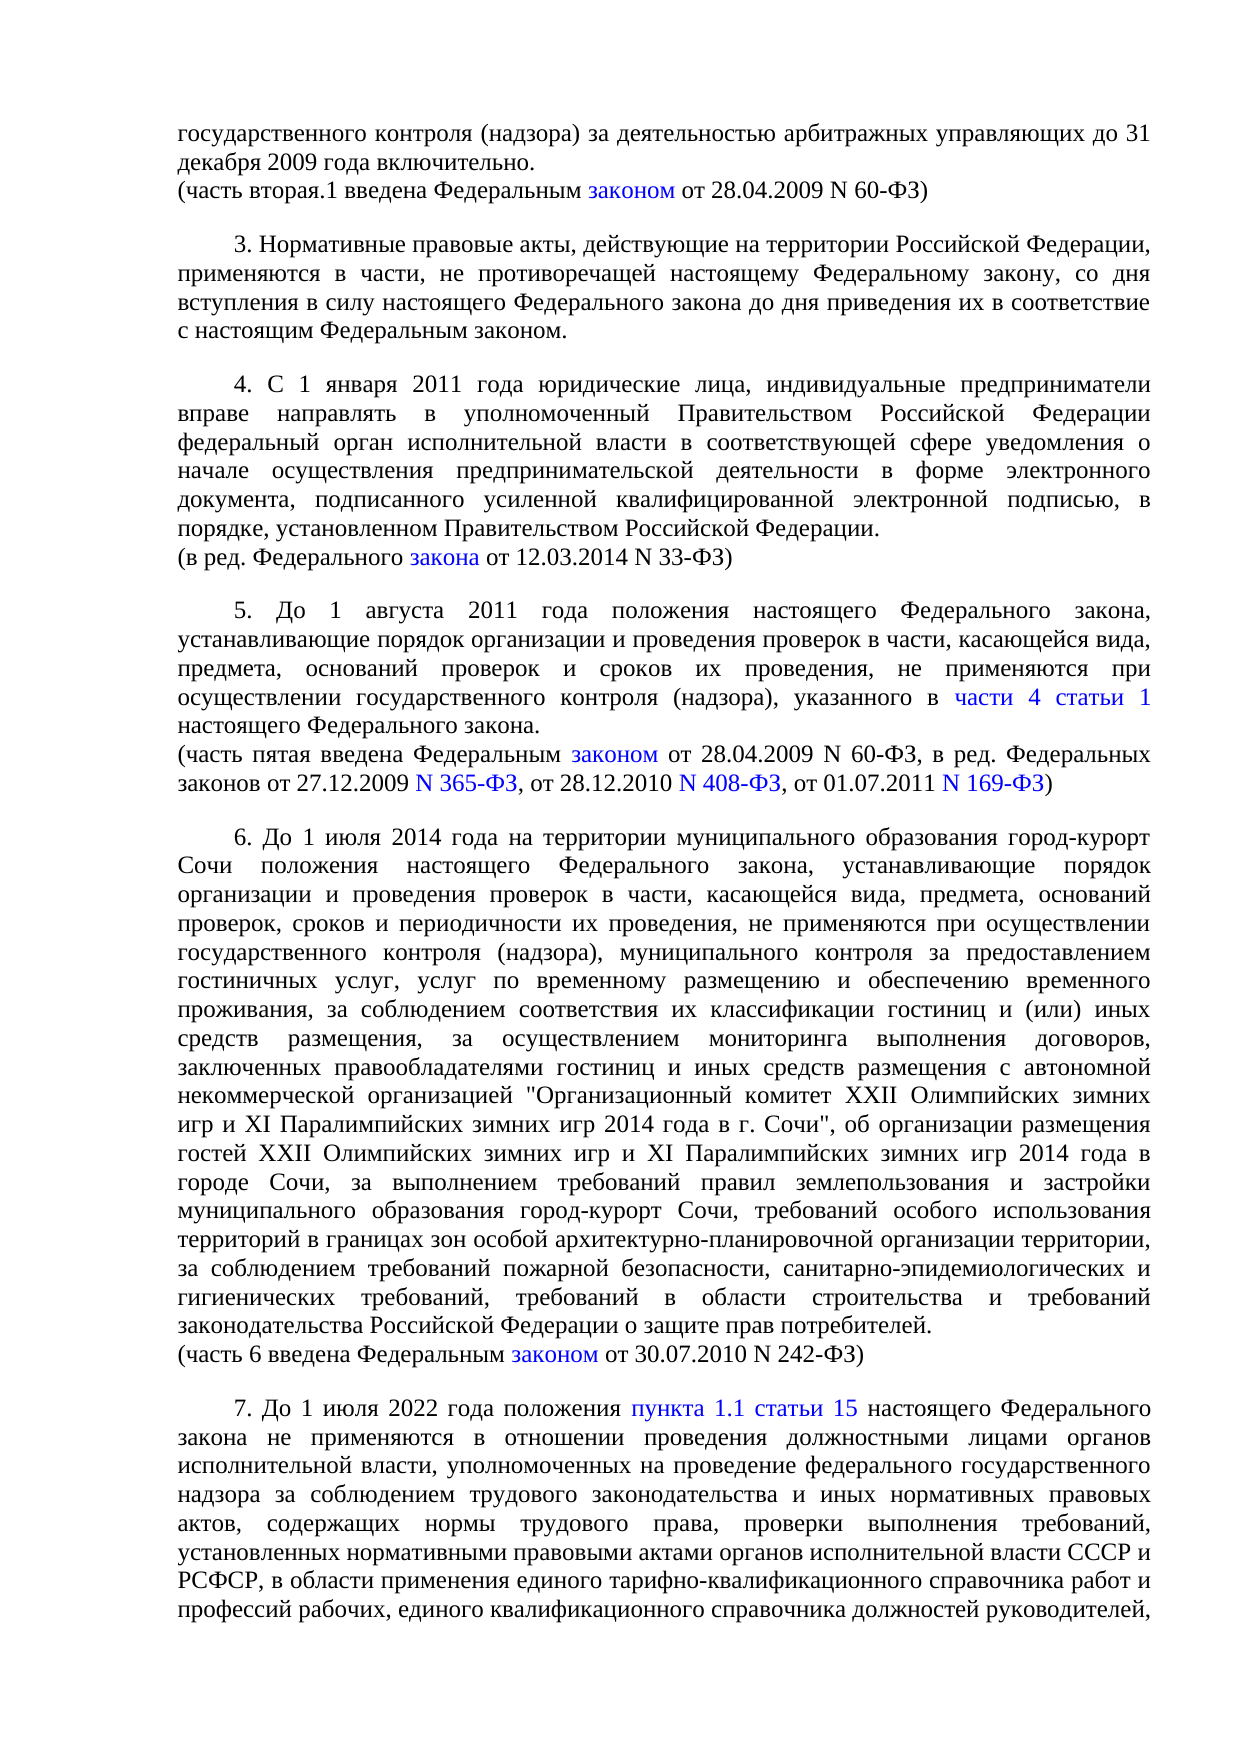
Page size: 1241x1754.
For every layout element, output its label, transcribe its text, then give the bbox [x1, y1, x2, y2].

text (часть пятая введена Федеральным законом от 28.04.2009 N 60-ФЗ, в ред. Федеральных законов от 27.12.2009 N 365-ФЗ, от 28.12.2010 N 408-ФЗ, от 01.07.2011 N 169-ФЗ) [177, 739, 1152, 797]
text 3. Нормативные правовые акты, действующие на территории Российской Федерации, применяются в части, не противоречащей настоящему Федеральному закону, со дня вступления в силу настоящего Федерального закона до дня приведения их в соответствие с настоящим Федеральным законом. [177, 229, 1152, 344]
text (часть 6 введена Федеральным законом от 30.07.2010 N 242-ФЗ) [177, 1339, 1152, 1368]
text 5. До 1 августа 2011 года положения настоящего Федерального закона, устанавливающие порядок организации и проведения проверок в части, касающейся вида, предмета, оснований проверок и сроков их проведения, не применяются при осуществлении государственного контроля (надзора), указанного в части 4 статьи 1 настоящего Федерального закона. [177, 596, 1152, 739]
text (в ред. Федерального закона от 12.03.2014 N 33-ФЗ) [177, 542, 1152, 571]
text 6. До 1 июля 2014 года на территории муниципального образования город-курорт Сочи положения настоящего Федерального закона, устанавливающие порядок организации и проведения проверок в части, касающейся вида, предмета, оснований проверок, сроков и периодичности их проведения, не применяются при осуществлении государственного контроля (надзора), муниципального контроля за предоставлением гостиничных услуг, услуг по временному размещению и обеспечению временного проживания, за соблюдением соответствия их классификации гостиниц и (или) иных средств размещения, за осуществлением мониторинга выполнения договоров, заключенных правообладателями гостиниц и иных средств размещения с автономной некоммерческой организацией "Организационный комитет XXII Олимпийских зимних игр и XI Паралимпийских зимних игр 2014 года в г. Сочи", об организации размещения гостей XXII Олимпийских зимних игр и XI Паралимпийских зимних игр 2014 года в городе Сочи, за выполнением требований правил землепользования и застройки муниципального образования город-курорт Сочи, требований особого использования территорий в границах зон особой архитектурно-планировочной организации территории, за соблюдением требований пожарной безопасности, санитарно-эпидемиологических и гигиенических требований, требований в области строительства и требований законодательства Российской Федерации о защите прав потребителей. [177, 822, 1152, 1339]
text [177, 118, 1152, 176]
text (часть вторая.1 введена Федеральным законом от 28.04.2009 N 60-ФЗ) [177, 176, 1152, 204]
text 4. С 1 января 2011 года юридические лица, индивидуальные предприниматели вправе направлять в уполномоченный Правительством Российской Федерации федеральный орган исполнительной власти в соответствующей сфере уведомления о начале осуществления предпринимательской деятельности в форме электронного документа, подписанного усиленной квалифицированной электронной подписью, в порядке, установленном Правительством Российской Федерации. [177, 369, 1152, 542]
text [177, 1393, 1152, 1623]
